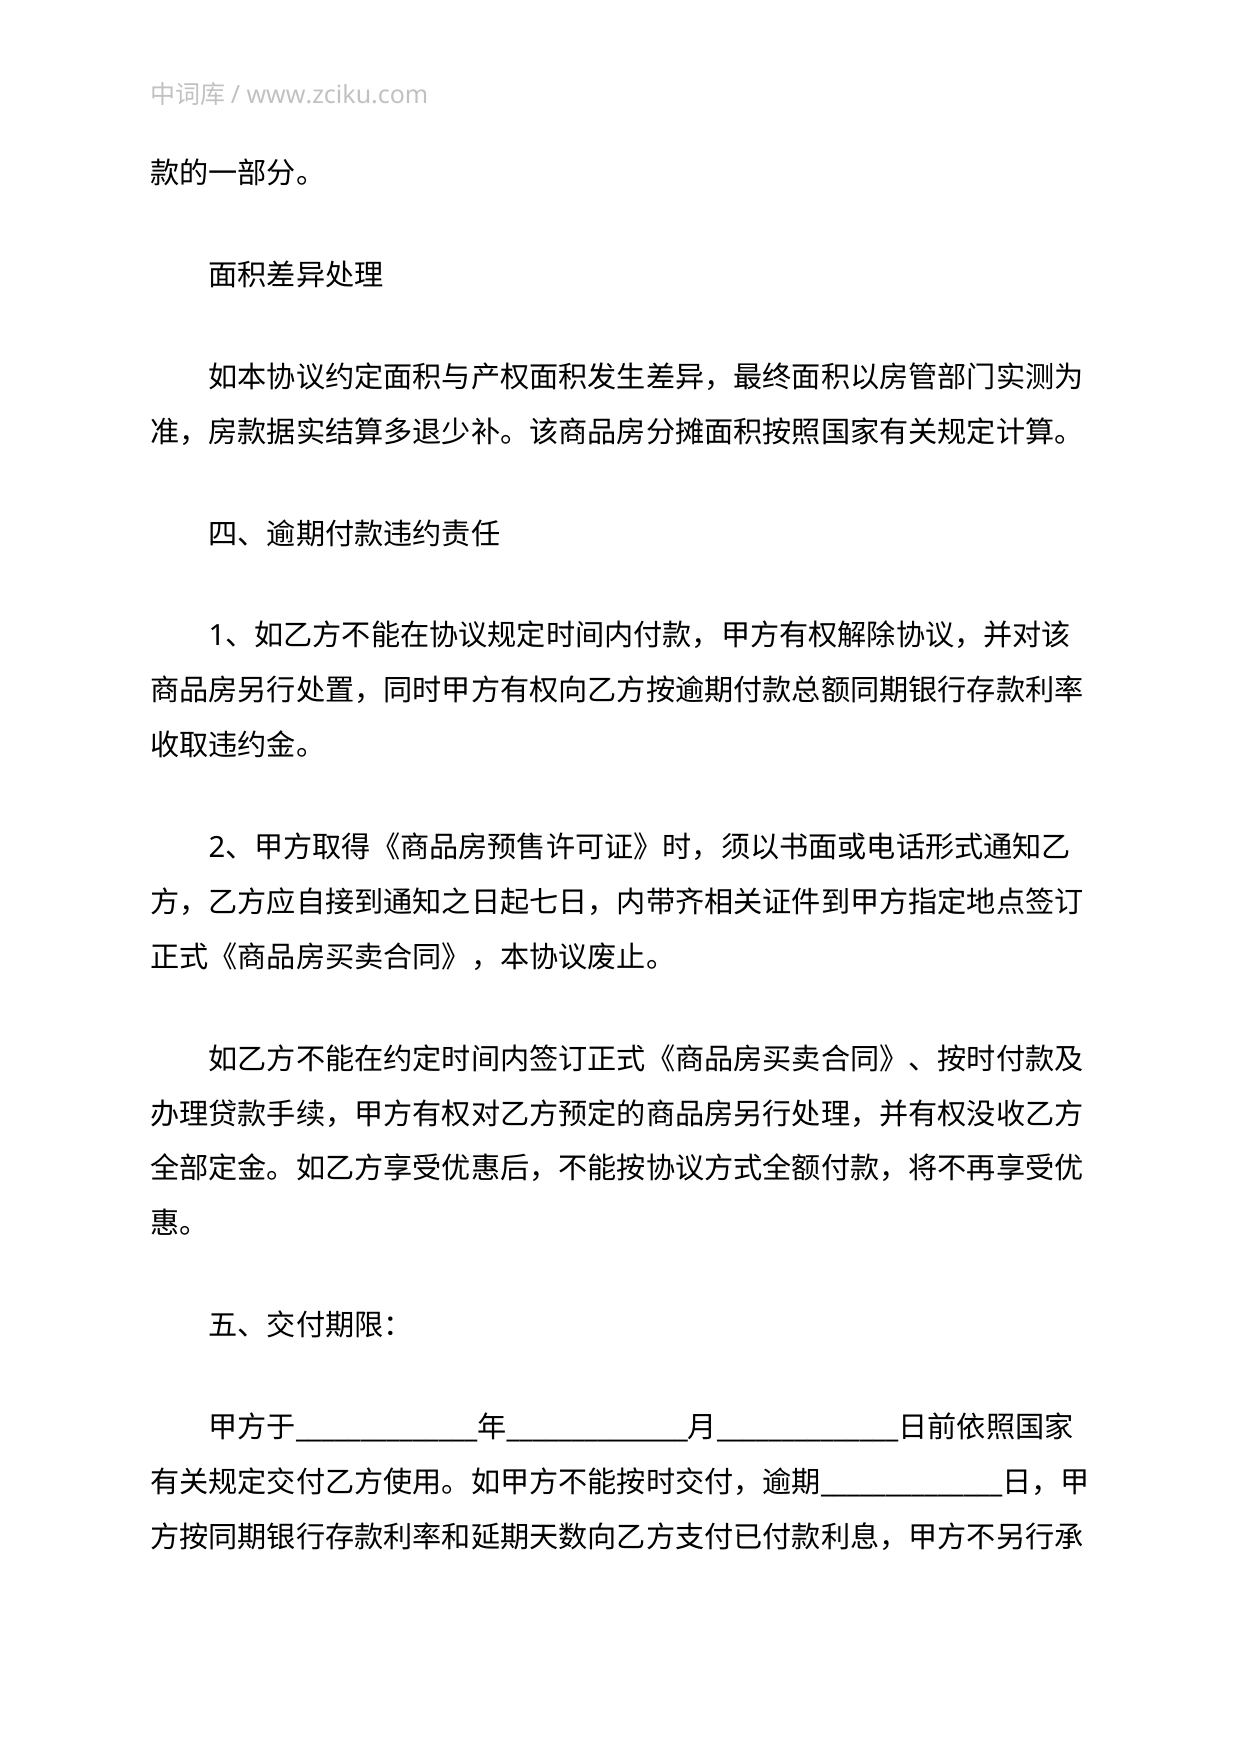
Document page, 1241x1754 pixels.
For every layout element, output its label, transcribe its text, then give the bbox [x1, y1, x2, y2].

text 四、逾期付款违约责任 [150, 510, 1090, 552]
text 如本协议约定面积与产权面积发生差异，最终面积以房管部门实测为准，房款据实结算多退少补。该商品房分摊面积按照国家有关规定计算。 [150, 353, 1090, 451]
text 2、甲方取得《商品房预售许可证》时，须以书面或电话形式通知乙方，乙方应自接到通知之日起七日，内带齐相关证件到甲方指定地点签订正式《商品房买卖合同》，本协议废止。 [150, 824, 1090, 976]
text 五、交付期限： [150, 1302, 1090, 1344]
text 1、如乙方不能在协议规定时间内付款，甲方有权解除协议，并对该商品房另行处置，同时甲方有权向乙方按逾期付款总额同期银行存款利率收取违约金。 [150, 612, 1090, 764]
text 如乙方不能在约定时间内签订正式《商品房买卖合同》、按时付款及办理贷款手续，甲方有权对乙方预定的商品房另行处理，并有权没收乙方全部定金。如乙方享受优惠后，不能按协议方式全额付款，将不再享受优惠。 [150, 1035, 1090, 1242]
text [150, 1403, 1090, 1556]
text 面积差异处理 [150, 252, 1090, 294]
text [150, 150, 1090, 192]
